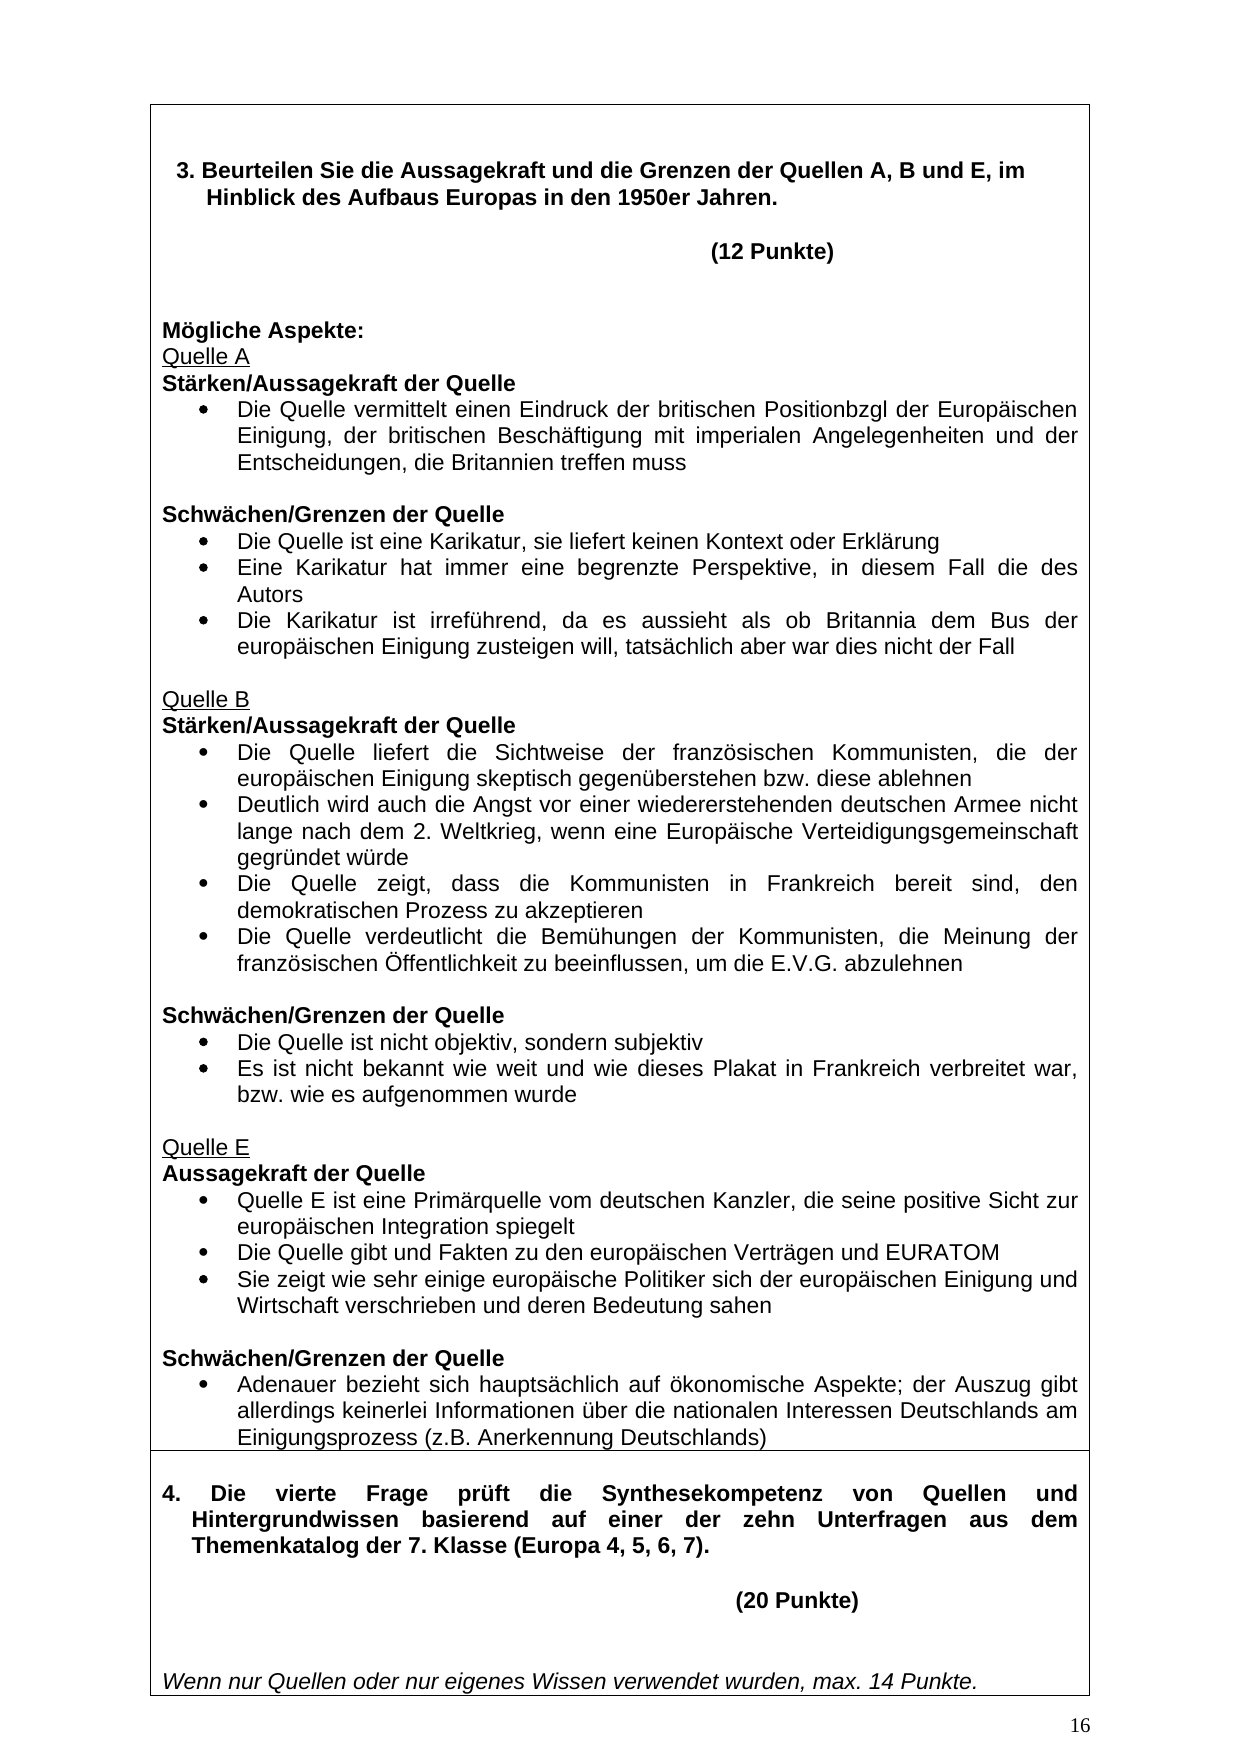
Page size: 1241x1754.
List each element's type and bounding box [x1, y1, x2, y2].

table_cell [151, 1451, 1089, 1695]
table_cell [151, 105, 1089, 1450]
